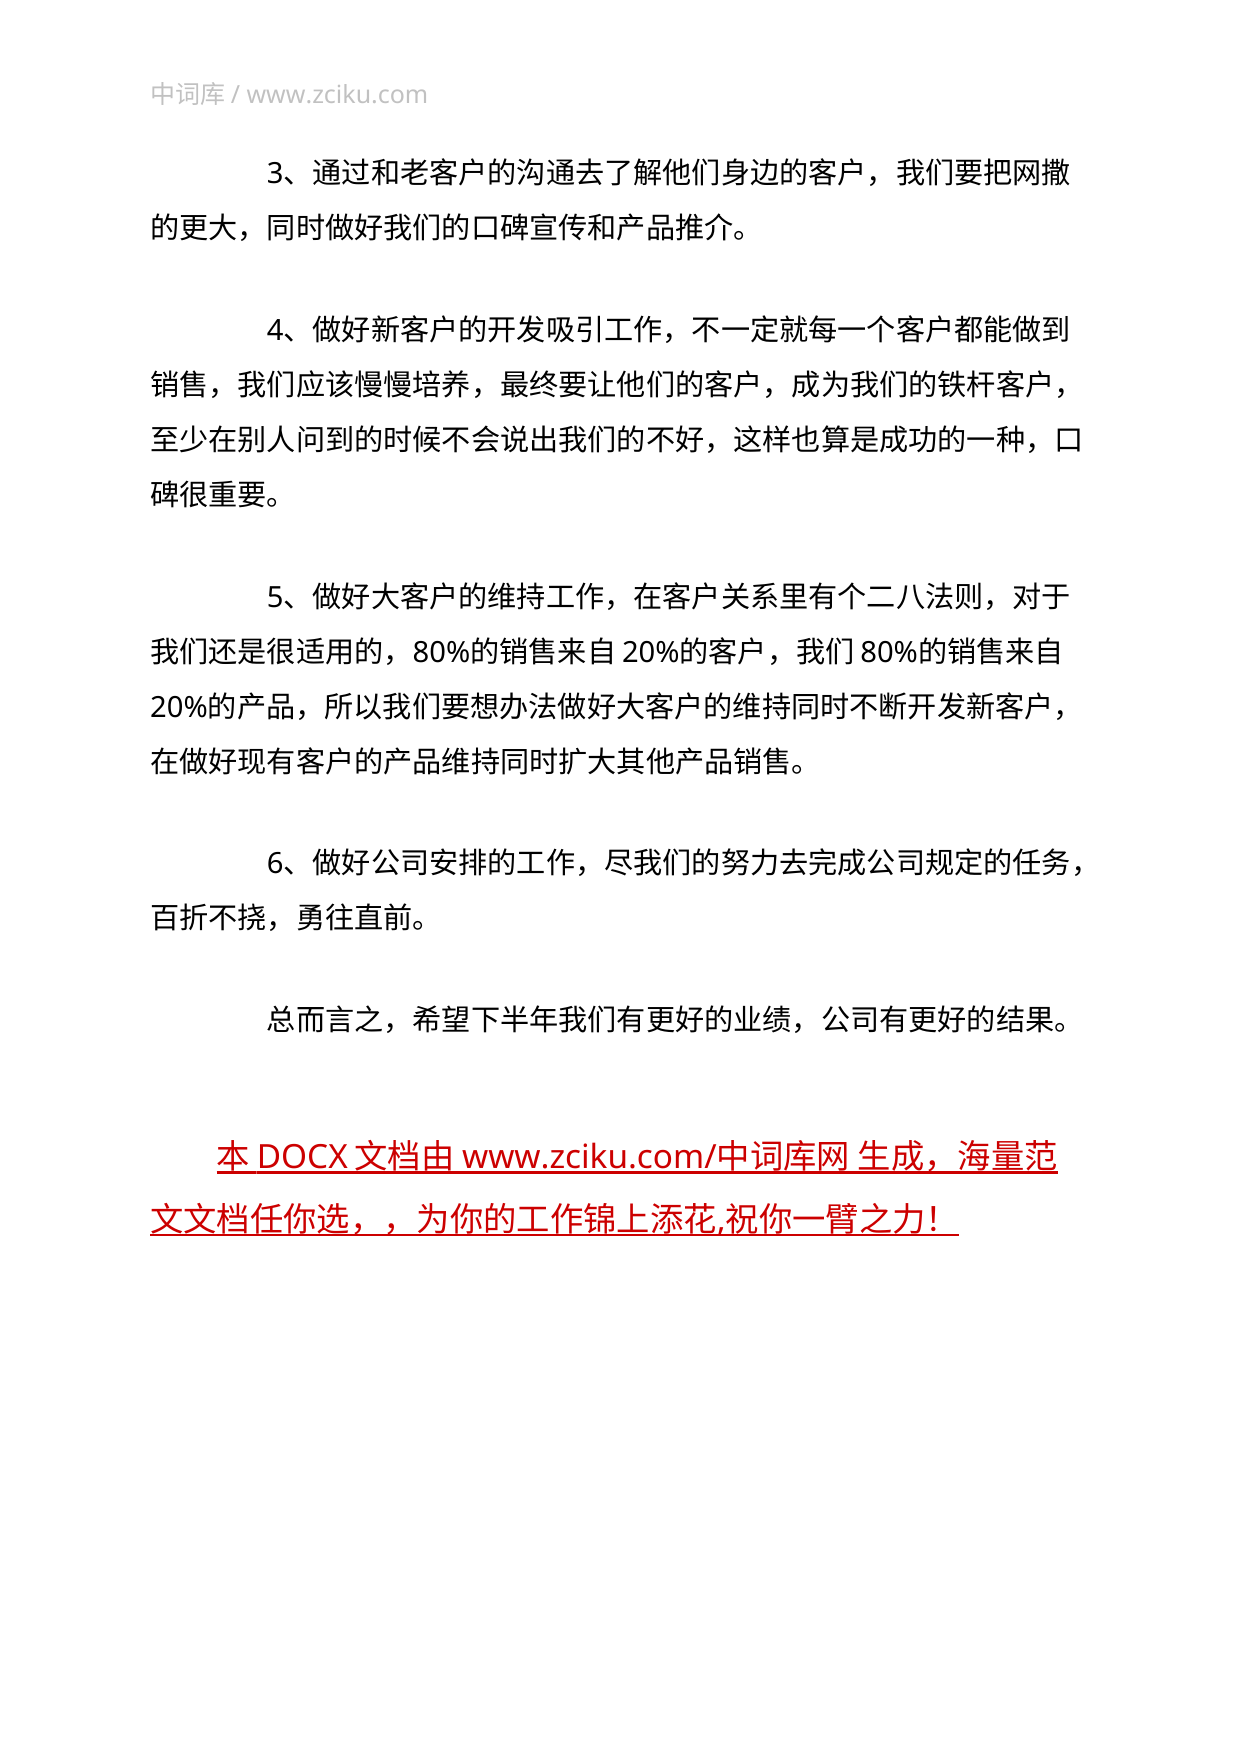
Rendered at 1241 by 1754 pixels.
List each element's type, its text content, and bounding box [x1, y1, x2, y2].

text 5、做好大客户的维持工作，在客户关系里有个二八法则，对于我们还是很适用的，80%的销售来自20%的客户，我们80%的销售来自20%的产品，所以我们要想办法做好大客户的维持同时不断开发新客户，在做好现有客户的产品维持同时扩大其他产品销售。 [150, 573, 1090, 781]
text 总而言之，希望下半年我们有更好的业绩，公司有更好的结果。 [150, 997, 1090, 1039]
text 本DOCX文档由 www.zciku.com/中词库网 生成，海量范文文档任你选，，为你的工作锦上添花,祝你一臂之力！ [150, 1130, 1090, 1241]
text 4、做好新客户的开发吸引工作，不一定就每一个客户都能做到销售，我们应该慢慢培养，最终要让他们的客户，成为我们的铁杆客户，至少在别人问到的时候不会说出我们的不好，这样也算是成功的一种，口碑很重要。 [150, 307, 1090, 514]
text 6、做好公司安排的工作，尽我们的努力去完成公司规定的任务，百折不挠，勇往直前。 [150, 840, 1090, 937]
text 3、通过和老客户的沟通去了解他们身边的客户，我们要把网撒的更大，同时做好我们的口碑宣传和产品推介。 [150, 150, 1090, 247]
